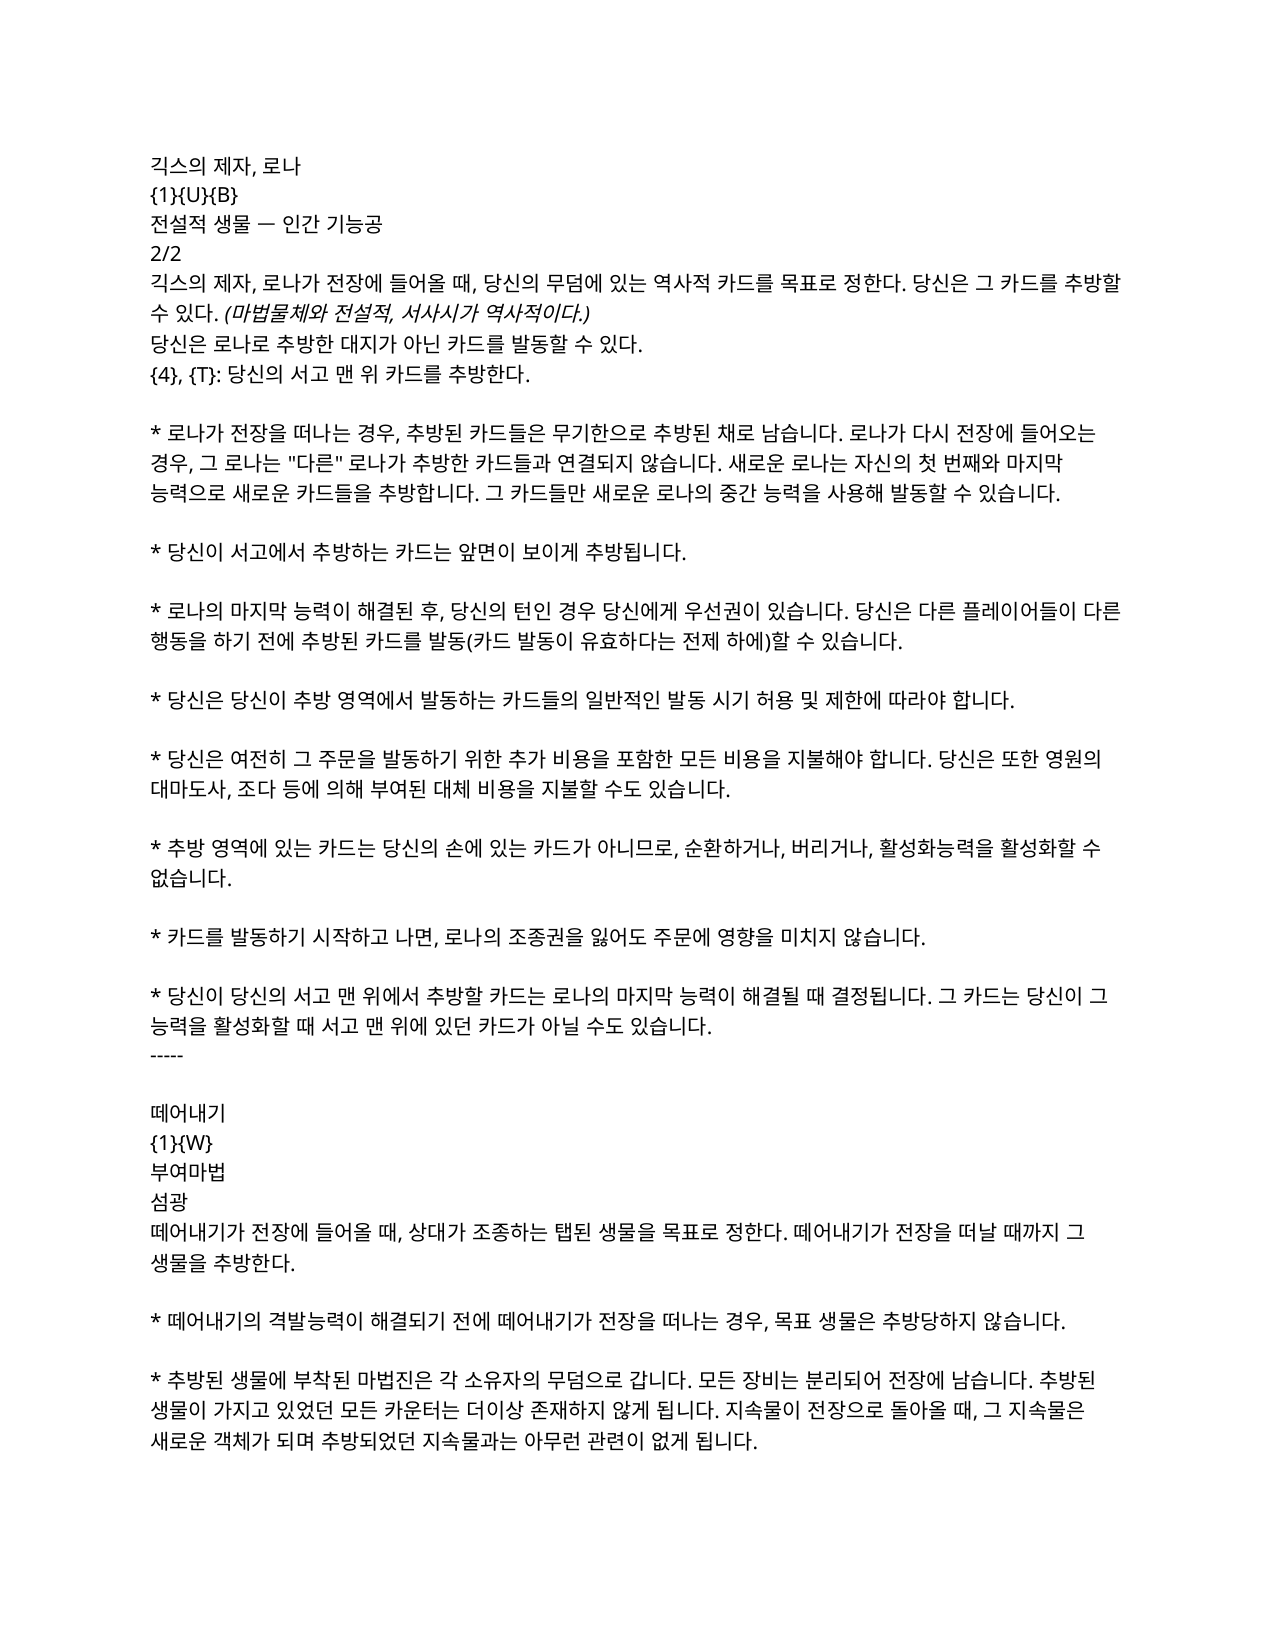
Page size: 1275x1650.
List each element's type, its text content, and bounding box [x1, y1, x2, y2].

text {1}{U}{B} [150, 180, 1125, 209]
text {1}{W} [150, 1128, 1125, 1156]
text 섬광 [150, 1186, 1125, 1216]
text ----- [150, 1041, 1125, 1069]
text * 카드를 발동하기 시작하고 나면, 로나의 조종권을 잃어도 주문에 영향을 미치지 않습니다. [150, 921, 1125, 951]
text 당신은 로나로 추방한 대지가 아닌 카드를 발동할 수 있다. [150, 328, 1125, 358]
text * 당신이 서고에서 추방하는 카드는 앞면이 보이게 추방됩니다. [150, 536, 1125, 567]
text * 당신은 여전히 그 주문을 발동하기 위한 추가 비용을 포함한 모든 비용을 지불해야 합니다. 당신은 또한 영원의 대마도사, 조다 등에 의해 부여된 대체 비용을 지불할 수도 있습니다. [150, 743, 1125, 804]
text * 로나의 마지막 능력이 해결된 후, 당신의 턴인 경우 당신에게 우선권이 있습니다. 당신은 다른 플레이어들이 다른 행동을 하기 전에 추방된 카드를 발동(카드 발동이 유효하다는 전제 하에)할 수 있습니다. [150, 595, 1125, 656]
text 긱스의 제자, 로나 [150, 150, 1125, 180]
text 긱스의 제자, 로나가 전장에 들어올 때, 당신의 무덤에 있는 역사적 카드를 목표로 정한다. 당신은 그 카드를 추방할 수 있다. (마법물체와 전설적, 서사시가 역사적이다.) [150, 267, 1125, 328]
text 떼어내기가 전장에 들어올 때, 상대가 조종하는 탭된 생물을 목표로 정한다. 떼어내기가 전장을 떠날 때까지 그 생물을 추방한다. [150, 1216, 1125, 1277]
text * 추방된 생물에 부착된 마법진은 각 소유자의 무덤으로 갑니다. 모든 장비는 분리되어 전장에 남습니다. 추방된 생물이 가지고 있었던 모든 카운터는 더이상 존재하지 않게 됩니다. 지속물이 전장으로 돌아올 때, 그 지속물은 새로운 객체가 되며 추방되었던 지속물과는 아무런 관련이 없게 됩니다. [150, 1364, 1125, 1455]
text 떼어내기 [150, 1097, 1125, 1128]
text 전설적 생물 — 인간 기능공 [150, 209, 1125, 239]
text {4}, {T}: 당신의 서고 맨 위 카드를 추방한다. [150, 358, 1125, 389]
text * 추방 영역에 있는 카드는 당신의 손에 있는 카드가 아니므로, 순환하거나, 버리거나, 활성화능력을 활성화할 수 없습니다. [150, 832, 1125, 893]
text * 당신이 당신의 서고 맨 위에서 추방할 카드는 로나의 마지막 능력이 해결될 때 결정됩니다. 그 카드는 당신이 그 능력을 활성화할 때 서고 맨 위에 있던 카드가 아닐 수도 있습니다. [150, 980, 1125, 1041]
text * 로나가 전장을 떠나는 경우, 추방된 카드들은 무기한으로 추방된 채로 남습니다. 로나가 다시 전장에 들어오는 경우, 그 로나는 "다른" 로나가 추방한 카드들과 연결되지 않습니다. 새로운 로나는 자신의 첫 번째와 마지막 능력으로 새로운 카드들을 추방합니다. 그 카드들만 새로운 로나의 중간 능력을 사용해 발동할 수 있습니다. [150, 417, 1125, 508]
text * 당신은 당신이 추방 영역에서 발동하는 카드들의 일반적인 발동 시기 허용 및 제한에 따라야 합니다. [150, 684, 1125, 714]
text * 떼어내기의 격발능력이 해결되기 전에 떼어내기가 전장을 떠나는 경우, 목표 생물은 추방당하지 않습니다. [150, 1306, 1125, 1336]
text 부여마법 [150, 1156, 1125, 1186]
text 2/2 [150, 239, 1125, 267]
